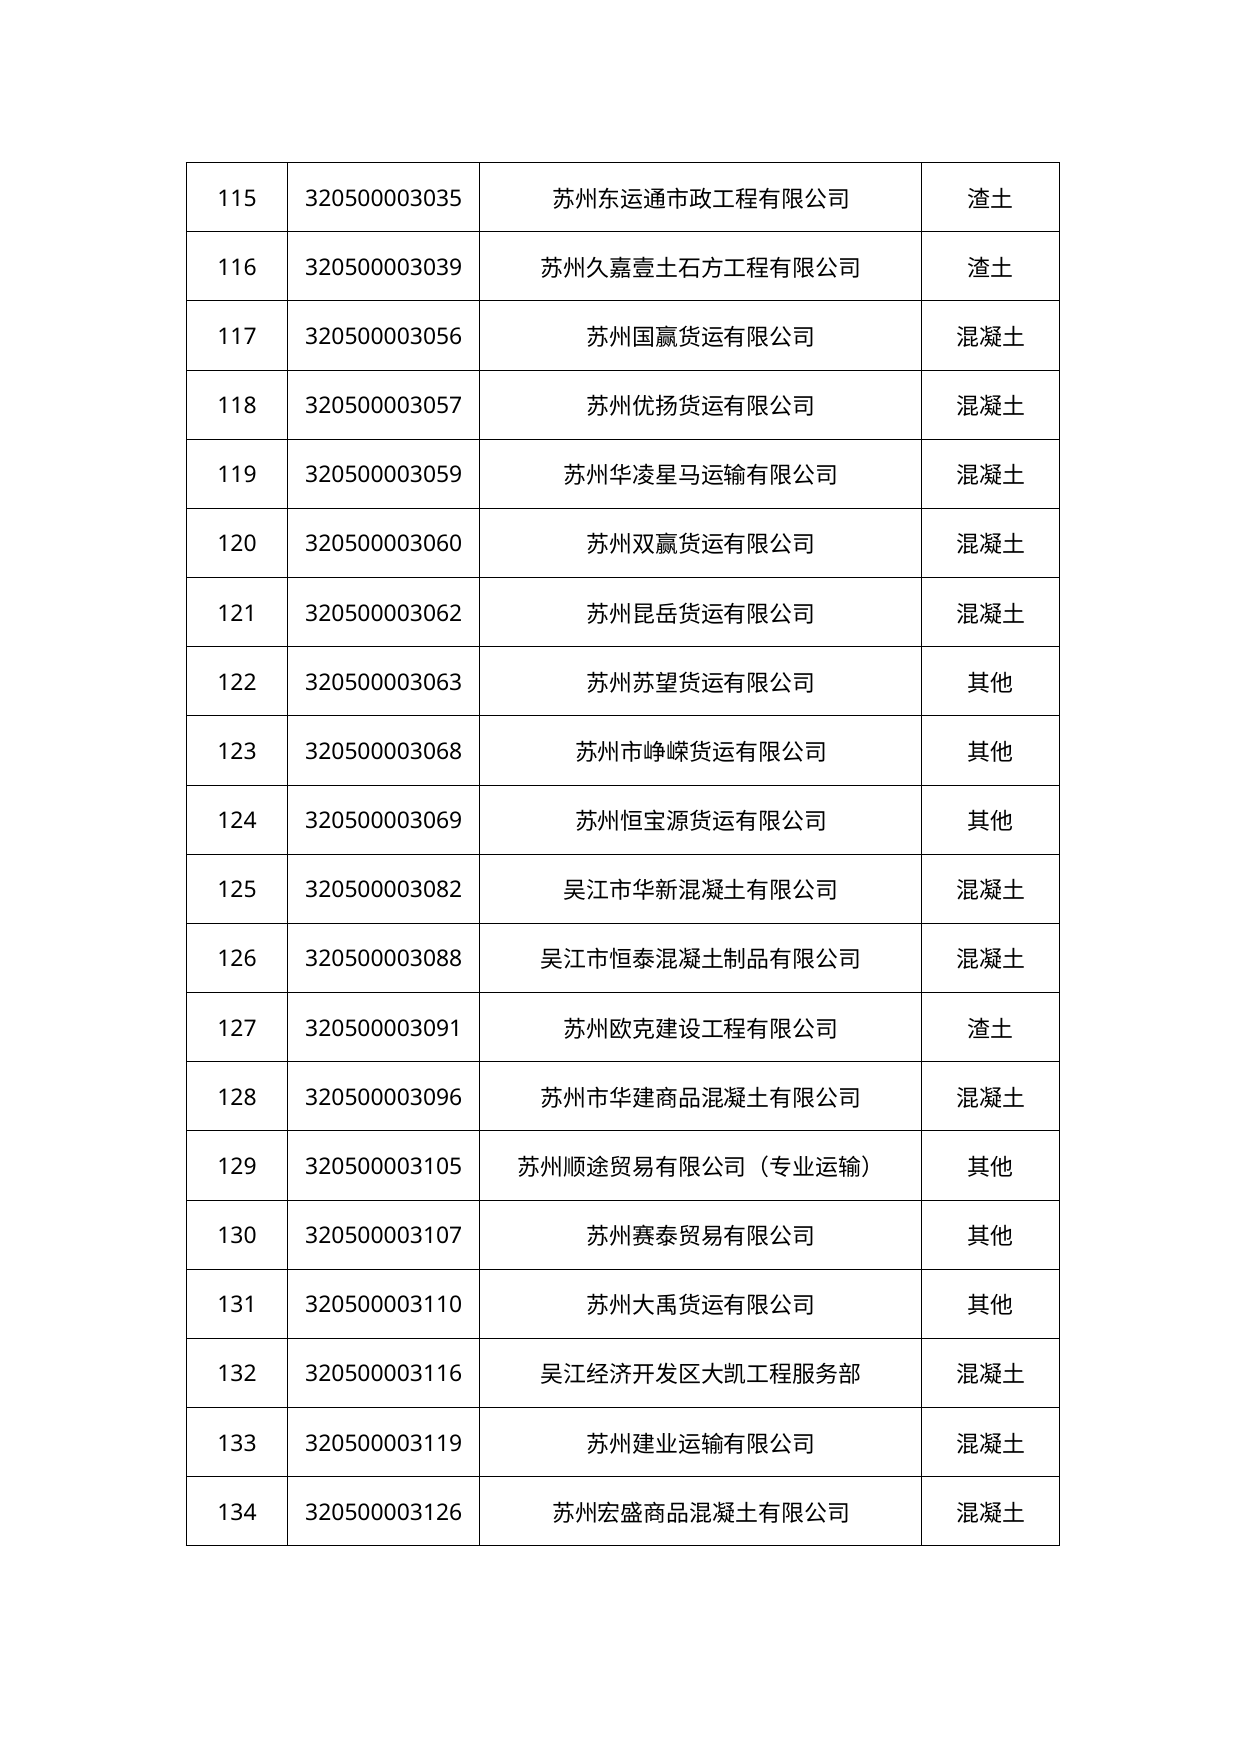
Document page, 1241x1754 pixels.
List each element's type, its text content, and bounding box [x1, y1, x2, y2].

table_cell 苏州恒宝源货运有限公司 [480, 786, 921, 854]
table_cell 苏州欧克建设工程有限公司 [480, 993, 921, 1061]
table_cell 124 [187, 786, 287, 854]
table_cell 混凝土 [922, 371, 1059, 439]
table_cell 其他 [922, 786, 1059, 854]
table_cell 320500003059 [288, 440, 479, 508]
table_cell 119 [187, 440, 287, 508]
table_cell 320500003119 [288, 1408, 479, 1476]
table_cell 吴江市华新混凝土有限公司 [480, 855, 921, 923]
table_cell 混凝土 [922, 301, 1059, 369]
table_cell 混凝土 [922, 440, 1059, 508]
table_cell 320500003063 [288, 647, 479, 715]
table_cell 其他 [922, 1131, 1059, 1199]
table_cell 混凝土 [922, 1062, 1059, 1130]
table_cell 混凝土 [922, 855, 1059, 923]
table_cell 131 [187, 1270, 287, 1338]
table_cell 320500003096 [288, 1062, 479, 1130]
table_cell 125 [187, 855, 287, 923]
table_cell 133 [187, 1408, 287, 1476]
table_cell 320500003069 [288, 786, 479, 854]
table_cell 苏州赛泰贸易有限公司 [480, 1201, 921, 1269]
table_cell 吴江市恒泰混凝土制品有限公司 [480, 924, 921, 992]
table_cell 128 [187, 1062, 287, 1130]
table_cell 混凝土 [922, 578, 1059, 646]
table_cell 320500003057 [288, 371, 479, 439]
table_cell 其他 [922, 647, 1059, 715]
table_cell 苏州优扬货运有限公司 [480, 371, 921, 439]
table_cell 混凝土 [922, 509, 1059, 577]
table_cell 320500003110 [288, 1270, 479, 1338]
table_cell 吴江经济开发区大凯工程服务部 [480, 1339, 921, 1407]
table_cell 129 [187, 1131, 287, 1199]
table_cell 其他 [922, 1270, 1059, 1338]
table_cell 320500003126 [288, 1477, 479, 1545]
table_cell 混凝土 [922, 1339, 1059, 1407]
table_cell 苏州华凌星马运输有限公司 [480, 440, 921, 508]
table_cell 320500003056 [288, 301, 479, 369]
table_cell 120 [187, 509, 287, 577]
table_cell 132 [187, 1339, 287, 1407]
table_cell 123 [187, 716, 287, 784]
table_cell 121 [187, 578, 287, 646]
table_cell 127 [187, 993, 287, 1061]
table_cell 118 [187, 371, 287, 439]
table_cell 其他 [922, 716, 1059, 784]
table_cell 渣土 [922, 163, 1059, 231]
table_cell 320500003035 [288, 163, 479, 231]
table_cell 苏州国赢货运有限公司 [480, 301, 921, 369]
table_cell 320500003039 [288, 232, 479, 300]
table_cell 126 [187, 924, 287, 992]
table_cell 混凝土 [922, 1477, 1059, 1545]
table_cell 130 [187, 1201, 287, 1269]
table_cell 320500003082 [288, 855, 479, 923]
table_cell 320500003060 [288, 509, 479, 577]
table_cell 苏州市峥嵘货运有限公司 [480, 716, 921, 784]
table_cell 混凝土 [922, 1408, 1059, 1476]
table_cell 渣土 [922, 232, 1059, 300]
table_cell 320500003062 [288, 578, 479, 646]
table_cell 117 [187, 301, 287, 369]
table_cell 苏州大禹货运有限公司 [480, 1270, 921, 1338]
table_cell 320500003105 [288, 1131, 479, 1199]
table_cell 320500003068 [288, 716, 479, 784]
table_cell 320500003088 [288, 924, 479, 992]
table_cell 其他 [922, 1201, 1059, 1269]
table_cell 苏州建业运输有限公司 [480, 1408, 921, 1476]
table_cell 苏州顺途贸易有限公司（专业运输） [480, 1131, 921, 1199]
table_cell 苏州昆岳货运有限公司 [480, 578, 921, 646]
table_cell 122 [187, 647, 287, 715]
table_cell 苏州东运通市政工程有限公司 [480, 163, 921, 231]
table_cell 115 [187, 163, 287, 231]
table_cell 苏州宏盛商品混凝土有限公司 [480, 1477, 921, 1545]
table_cell 320500003107 [288, 1201, 479, 1269]
table_cell 320500003116 [288, 1339, 479, 1407]
table_cell 苏州久嘉壹土石方工程有限公司 [480, 232, 921, 300]
table_cell 134 [187, 1477, 287, 1545]
table_cell 苏州双赢货运有限公司 [480, 509, 921, 577]
table_cell 116 [187, 232, 287, 300]
table_cell 渣土 [922, 993, 1059, 1061]
table_cell 320500003091 [288, 993, 479, 1061]
table_cell 苏州市华建商品混凝土有限公司 [480, 1062, 921, 1130]
table_cell 苏州苏望货运有限公司 [480, 647, 921, 715]
table_cell 混凝土 [922, 924, 1059, 992]
